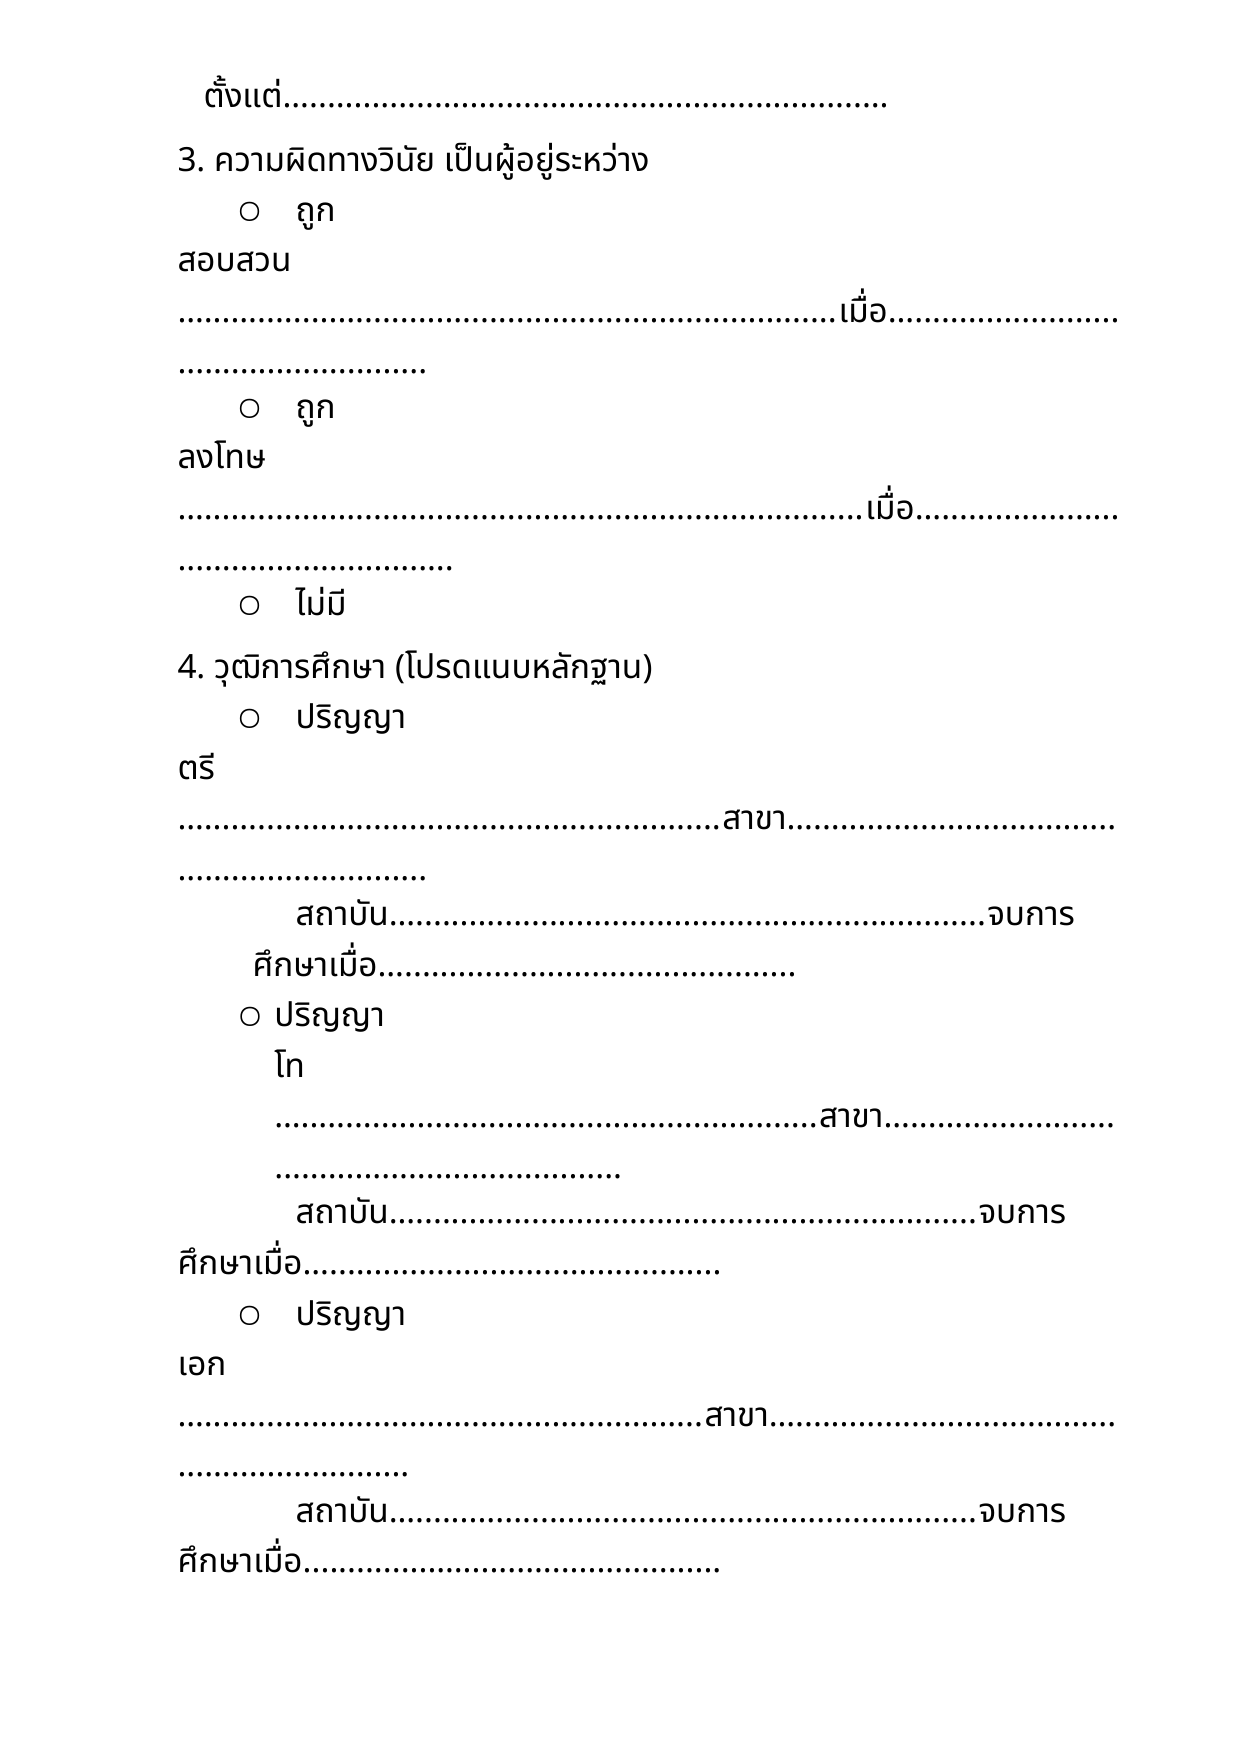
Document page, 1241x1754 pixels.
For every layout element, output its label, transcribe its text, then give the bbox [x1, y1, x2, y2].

text ไม่มี [177, 580, 1122, 630]
text 3. ความผิดทางวินัย เป็นผู้อยู่ระหว่าง [177, 135, 1122, 186]
text สถาบัน…...............................................................จบการศึกษาเมื่อ..............….............................. [177, 1486, 1122, 1588]
text 4. วุฒิการศึกษา (โปรดแนบหลักฐาน) [177, 643, 1122, 693]
text ปริญญาเอก…........................................................สาขา….............................................................. [177, 1289, 1122, 1486]
text ตั้งแต่…................................................................. [177, 72, 1122, 123]
text ถูกลงโทษ…..........................................................................เมื่อ…................................................... [177, 383, 1122, 580]
text สถาบัน…...............................................................จบการศึกษาเมื่อ…............................................ [177, 1188, 1122, 1289]
text ปริญญาตรี…..........................................................สาขา….............................................................. [177, 693, 1122, 890]
text สถาบัน…................................................................จบการศึกษาเมื่อ…............................................ [252, 890, 1122, 991]
list ปริญญาโท…..........................................................สาขา….............................................................. [237, 991, 1122, 1188]
text ถูกสอบสวน….......................................................................เมื่อ…................................................... [177, 186, 1122, 383]
